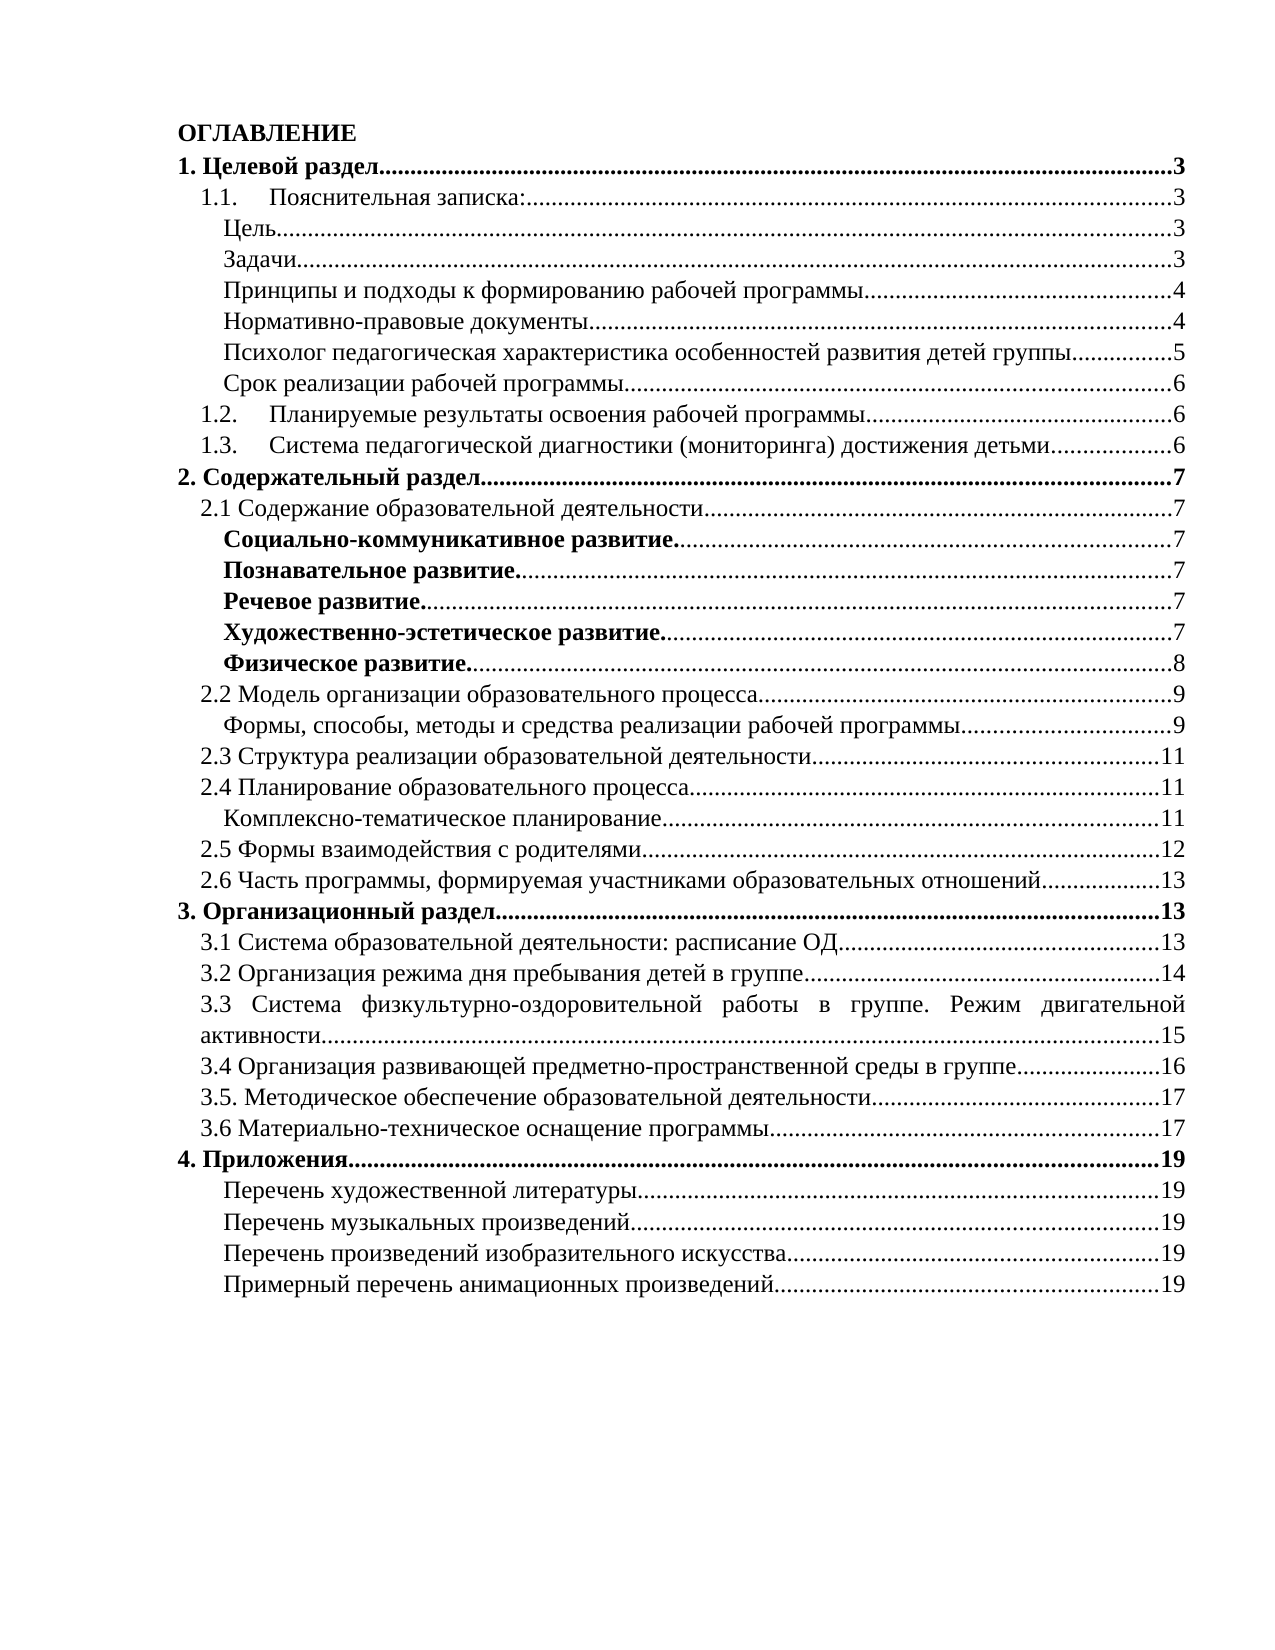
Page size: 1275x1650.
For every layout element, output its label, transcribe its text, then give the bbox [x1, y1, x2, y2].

text Принципы и подходы к формированию рабочей программы 4 [223, 275, 1186, 304]
text Физическое развитие. 8 [223, 648, 1186, 677]
text 4. Приложения 19 [177, 1144, 1186, 1173]
text Комплексно-тематическое планирование 11 [223, 803, 1186, 832]
text Социально-коммуникативное развитие. 7 [223, 524, 1186, 552]
text 1.1. Пояснительная записка: 3 [200, 182, 1186, 211]
text 3. Организационный раздел 13 [177, 896, 1186, 925]
text 1. Целевой раздел 3 [177, 151, 1186, 180]
text 3.2 Организация режима дня пребывания детей в группе 14 [200, 958, 1186, 987]
text Формы, способы, методы и средства реализации рабочей программы 9 [223, 710, 1186, 739]
text 1.2. Планируемые результаты освоения рабочей программы 6 [200, 399, 1186, 428]
text 2.6 Часть программы, формируемая участниками образовательных отношений 13 [200, 865, 1186, 894]
text Перечень музыкальных произведений 19 [223, 1207, 1186, 1235]
text 2. Содержательный раздел 7 [177, 462, 1186, 490]
text Перечень произведений изобразительного искусства 19 [223, 1238, 1186, 1266]
text Задачи 3 [223, 244, 1186, 273]
text 3.5. Методическое обеспечение образовательной деятельности 17 [200, 1082, 1186, 1111]
text 2.5 Формы взаимодействия с родителями 12 [200, 834, 1186, 863]
text Перечень художественной литературы 19 [223, 1176, 1186, 1204]
text Примерный перечень анимационных произведений. 19 [223, 1269, 1186, 1297]
text Познавательное развитие. 7 [223, 555, 1186, 583]
text Художественно-эстетическое развитие. 7 [223, 617, 1186, 646]
text 2.1 Содержание образовательной деятельности 7 [200, 493, 1186, 521]
text 3.6 Материально-техническое оснащение программы 17 [200, 1113, 1186, 1142]
text 3.3 Система физкультурно-оздоровительной работы в группе. Режим двигательной активности 15 [200, 989, 1186, 1049]
text Срок реализации рабочей программы 6 [223, 368, 1186, 397]
text 2.4 Планирование образовательного процесса 11 [200, 772, 1186, 801]
text Нормативно-правовые документы 4 [223, 306, 1186, 335]
text 3.1 Система образовательной деятельности: расписание ОД 13 [200, 927, 1186, 956]
text 2.3 Структура реализации образовательной деятельности 11 [200, 741, 1186, 770]
subtitle ОГЛАВЛЕНИЕ [177, 118, 1186, 147]
text 1.3. Система педагогической диагностики (мониторинга) достижения детьми 6 [200, 431, 1186, 459]
text Речевое развитие. 7 [223, 586, 1186, 614]
text 3.4 Организация развивающей предметно-пространственной среды в группе 16 [200, 1051, 1186, 1080]
text 2.2 Модель организации образовательного процесса 9 [200, 679, 1186, 708]
text Психолог педагогическая характеристика особенностей развития детей группы 5 [223, 337, 1186, 366]
text Цель 3 [223, 213, 1186, 242]
